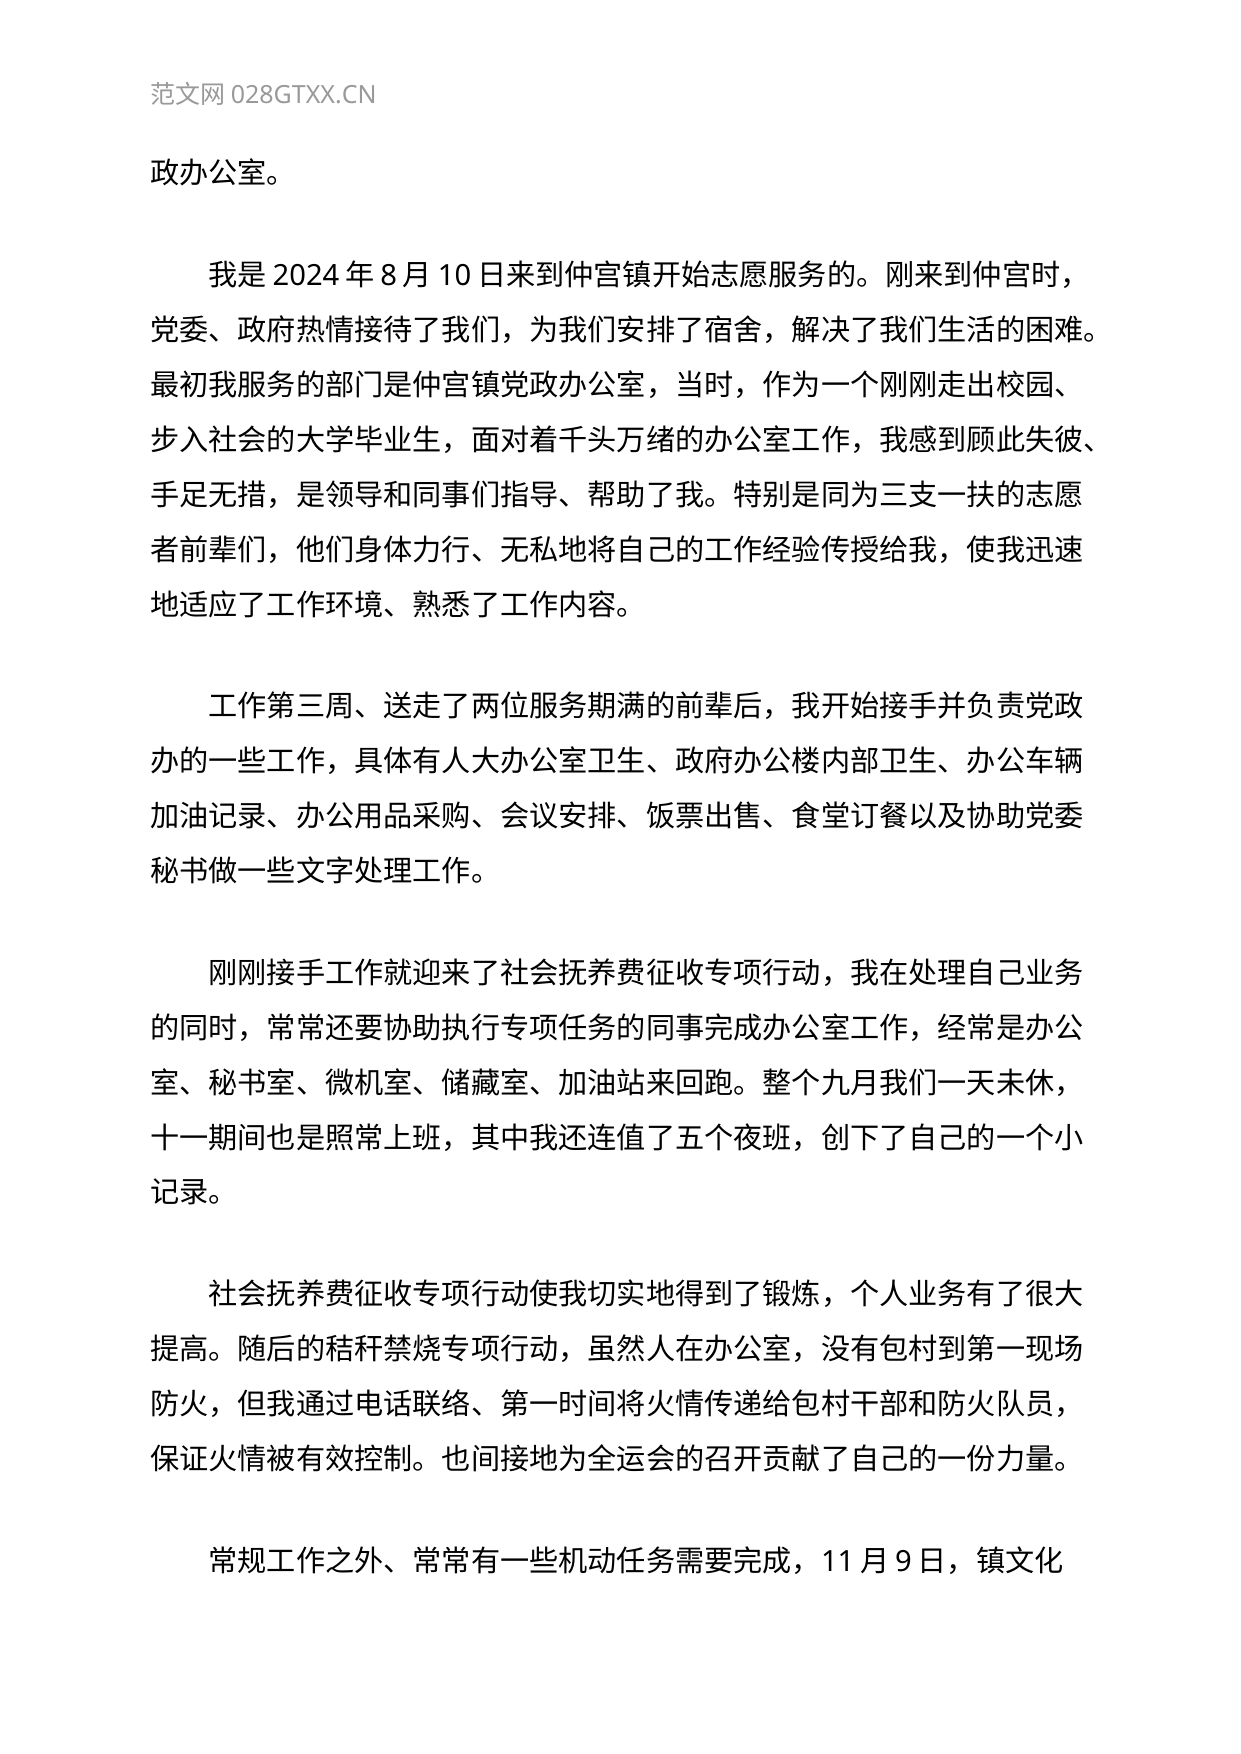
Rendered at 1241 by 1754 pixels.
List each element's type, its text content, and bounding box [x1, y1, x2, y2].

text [150, 1537, 1090, 1580]
text 工作第三周、送走了两位服务期满的前辈后，我开始接手并负责党政办的一些工作，具体有人大办公室卫生、政府办公楼内部卫生、办公车辆加油记录、办公用品采购、会议安排、饭票出售、食堂订餐以及协助党委秘书做一些文字处理工作。 [150, 683, 1090, 890]
text 社会抚养费征收专项行动使我切实地得到了锻炼，个人业务有了很大提高。随后的秸秆禁烧专项行动，虽然人在办公室，没有包村到第一现场防火，但我通过电话联络、第一时间将火情传递给包村干部和防火队员，保证火情被有效控制。也间接地为全运会的召开贡献了自己的一份力量。 [150, 1271, 1090, 1478]
text 刚刚接手工作就迎来了社会抚养费征收专项行动，我在处理自己业务的同时，常常还要协助执行专项任务的同事完成办公室工作，经常是办公室、秘书室、微机室、储藏室、加油站来回跑。整个九月我们一天未休，十一期间也是照常上班，其中我还连值了五个夜班，创下了自己的一个小记录。 [150, 949, 1090, 1211]
text 我是2024年8月10日来到仲宫镇开始志愿服务的。刚来到仲宫时，党委、政府热情接待了我们，为我们安排了宿舍，解决了我们生活的困难。最初我服务的部门是仲宫镇党政办公室，当时，作为一个刚刚走出校园、步入社会的大学毕业生，面对着千头万绪的办公室工作，我感到顾此失彼、手足无措，是领导和同事们指导、帮助了我。特别是同为三支一扶的志愿者前辈们，他们身体力行、无私地将自己的工作经验传授给我，使我迅速地适应了工作环境、熟悉了工作内容。 [150, 252, 1090, 623]
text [150, 150, 1090, 192]
